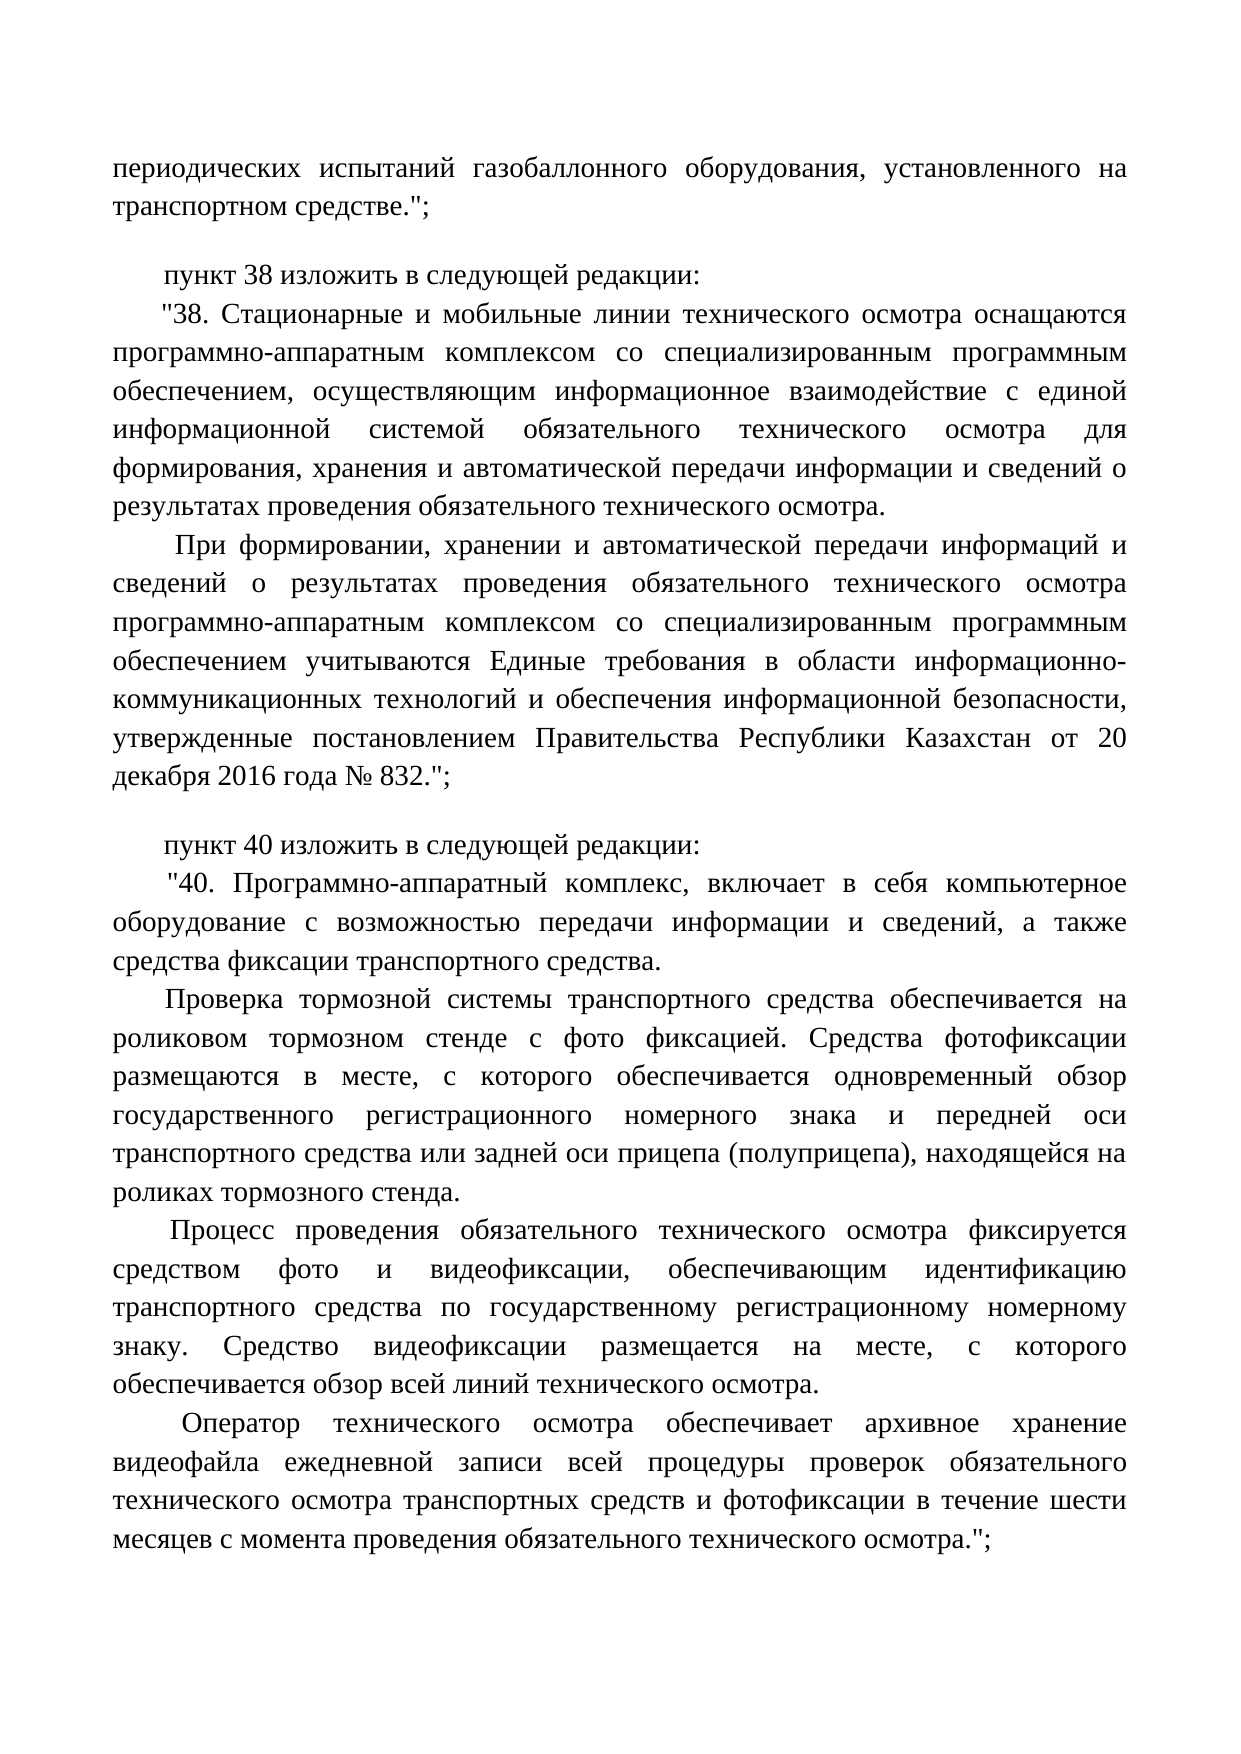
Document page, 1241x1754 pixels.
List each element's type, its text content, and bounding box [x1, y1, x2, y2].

text При формировании, хранении и автоматической передачи информаций и сведений о результатах проведения обязательного технического осмотра программно-аппаратным комплексом со специализированным программным обеспечением учитываются Единые требования в области информационно-коммуникационных технологий и обеспечения информационной безопасности, утвержденные постановлением Правительства Республики Казахстан от 20 декабря 2016 года № 832."; [112, 527, 1128, 792]
text Оператор технического осмотра обеспечивает архивное хранение видеофайла ежедневной записи всей процедуры проверок обязательного технического осмотра транспортных средств и фотофиксации в течение шести месяцев с момента проведения обязательного технического осмотра."; [112, 1405, 1128, 1554]
text "40. Программно-аппаратный комплекс, включает в себя компьютерное оборудование с возможностью передачи информации и сведений, а также средства фиксации транспортного средства. [112, 866, 1128, 976]
text Процесс проведения обязательного технического осмотра фиксируется средством фото и видеофиксации, обеспечивающим идентификацию транспортного средства по государственному регистрационному номерному знаку. Средство видеофиксации размещается на месте, с которого обеспечивается обзор всей линий технического осмотра. [112, 1212, 1128, 1400]
text пункт 38 изложить в следующей редакции: [112, 257, 1128, 291]
text Проверка тормозной системы транспортного средства обеспечивается на роликовом тормозном стенде с фото фиксацией. Средства фотофиксации размещаются в месте, с которого обеспечивается одновременный обзор государственного регистрационного номерного знака и передней оси транспортного средства или задней оси прицепа (полуприцепа), находящейся на роликах тормозного стенда. [112, 981, 1128, 1207]
text "38. Стационарные и мобильные линии технического осмотра оснащаются программно-аппаратным комплексом со специализированным программным обеспечением, осуществляющим информационное взаимодействие с единой информационной системой обязательного технического осмотра для формирования, хранения и автоматической передачи информации и сведений о результатах проведения обязательного технического осмотра. [112, 296, 1128, 522]
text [112, 150, 1128, 222]
text пункт 40 изложить в следующей редакции: [112, 827, 1128, 861]
